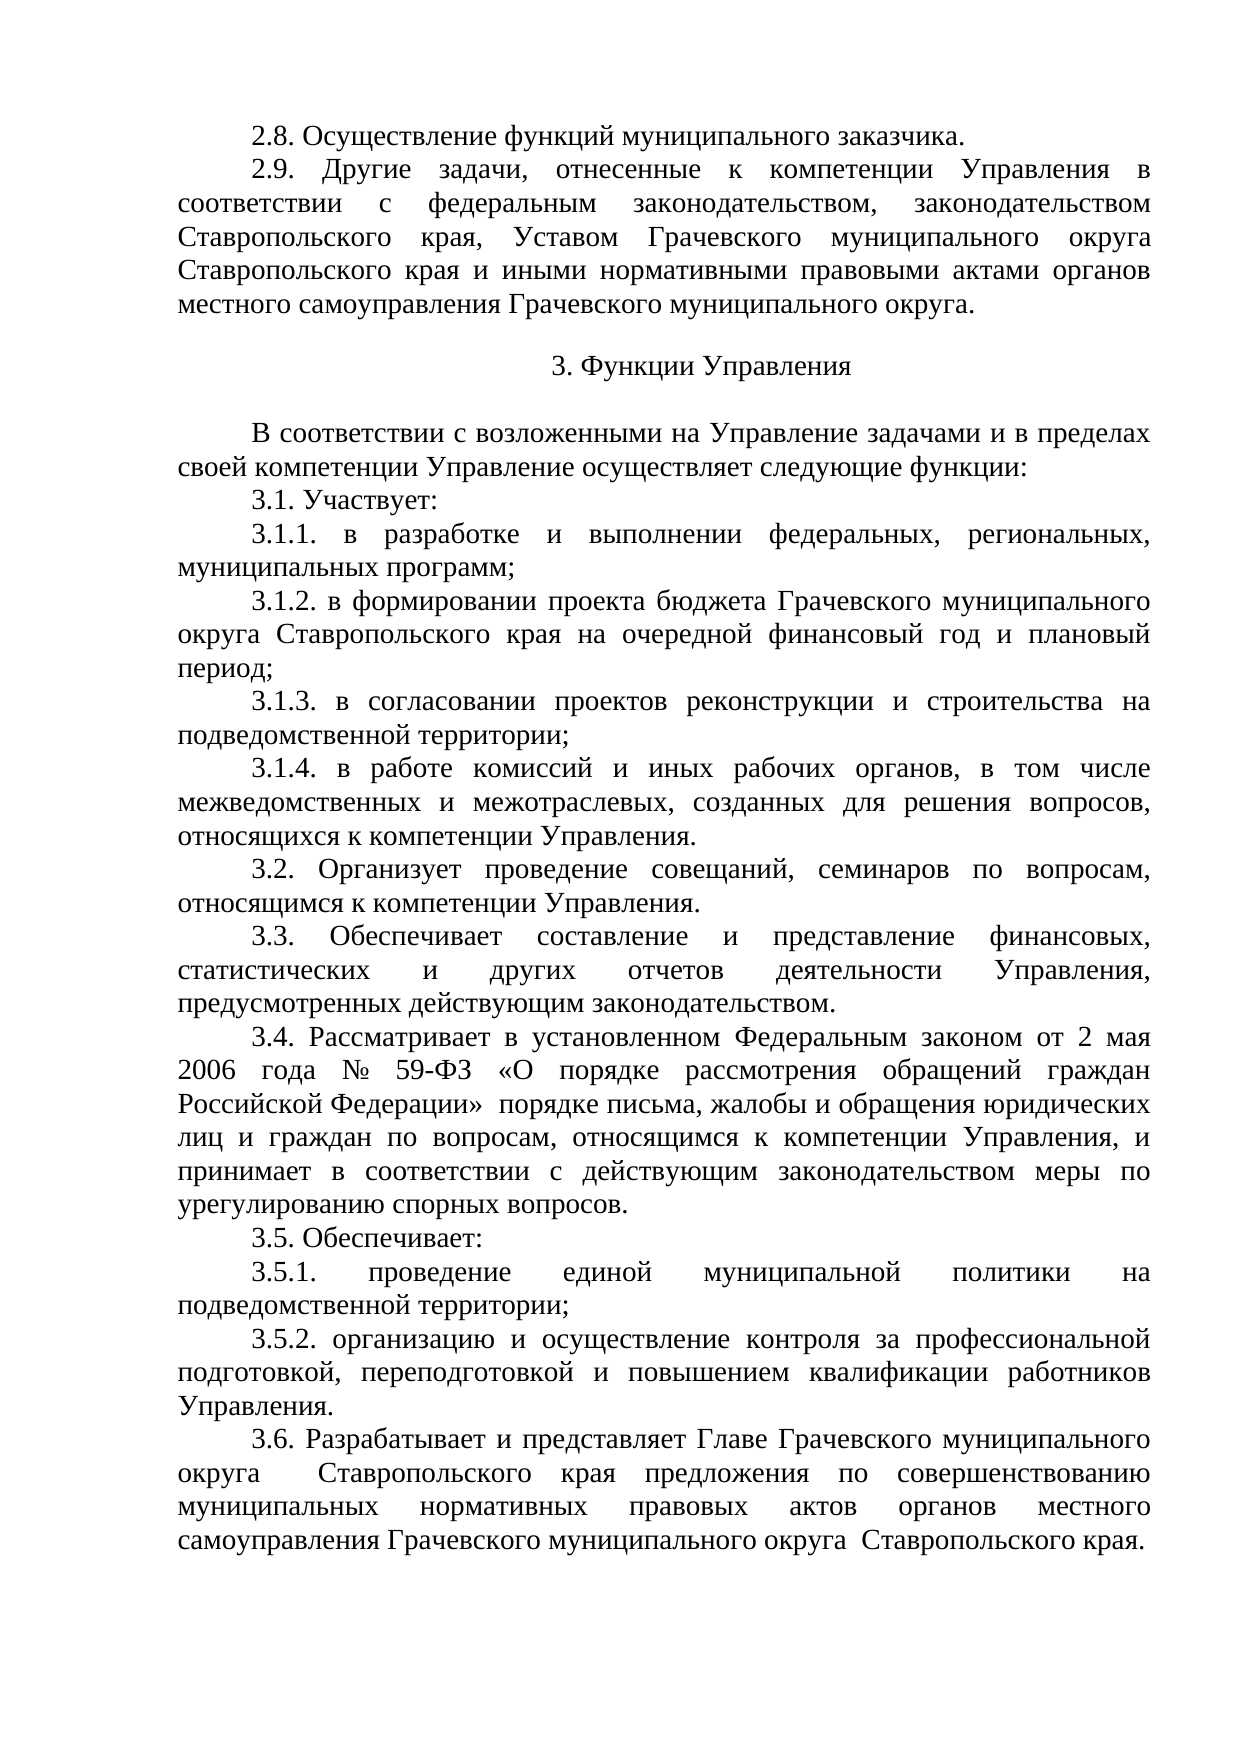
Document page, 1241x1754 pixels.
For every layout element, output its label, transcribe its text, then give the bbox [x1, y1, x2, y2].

text 3.1.2. в формировании проекта бюджета Грачевского муниципального округа Ставропольского края на очередной финансовый год и плановый период; [177, 583, 1152, 683]
text 2.8. Осуществление функций муниципального заказчика. [177, 118, 1152, 152]
text 3.1.1. в разработке и выполнении федеральных, региональных, муниципальных программ; [177, 516, 1152, 583]
text 2.9. Другие задачи, отнесенные к компетенции Управления в соответствии с федеральным законодательством, законодательством Ставропольского края, Уставом Грачевского муниципального округа Ставропольского края и иными нормативными правовыми актами органов местного самоуправления Грачевского муниципального округа. [177, 152, 1152, 319]
text 3.5.2. организацию и осуществление контроля за профессиональной подготовкой, переподготовкой и повышением квалификации работников Управления. [177, 1321, 1152, 1421]
text 3.4. Рассматривает в установленном Федеральным законом от 2 мая 2006 года № 59-ФЗ «О порядке рассмотрения обращений граждан Российской Федерации» порядке письма, жалобы и обращения юридических лиц и граждан по вопросам, относящимся к компетенции Управления, и принимает в соответствии с действующим законодательством меры по урегулированию спорных вопросов. [177, 1019, 1152, 1220]
text В соответствии с возложенными на Управление задачами и в пределах своей компетенции Управление осуществляет следующие функции: [177, 415, 1152, 482]
text 3.2. Организует проведение совещаний, семинаров по вопросам, относящимся к компетенции Управления. [177, 851, 1152, 918]
text 3.1.3. в согласовании проектов реконструкции и строительства на подведомственной территории; [177, 683, 1152, 751]
text 3. Функции Управления [177, 348, 1152, 382]
text 3.5.1. проведение единой муниципальной политики на подведомственной территории; [177, 1254, 1152, 1321]
text 3.5. Обеспечивает: [177, 1220, 1152, 1254]
text 3.3. Обеспечивает составление и представление финансовых, статистических и других отчетов деятельности Управления, предусмотренных действующим законодательством. [177, 918, 1152, 1019]
text 3.6. Разрабатывает и представляет Главе Грачевского муниципального округа Ставропольского края предложения по совершенствованию муниципальных нормативных правовых актов органов местного самоуправления Грачевского муниципального округа Ставропольского края. [177, 1421, 1152, 1556]
text 3.1. Участвует: [177, 482, 1152, 516]
text 3.1.4. в работе комиссий и иных рабочих органов, в том числе межведомственных и межотраслевых, созданных для решения вопросов, относящихся к компетенции Управления. [177, 751, 1152, 851]
